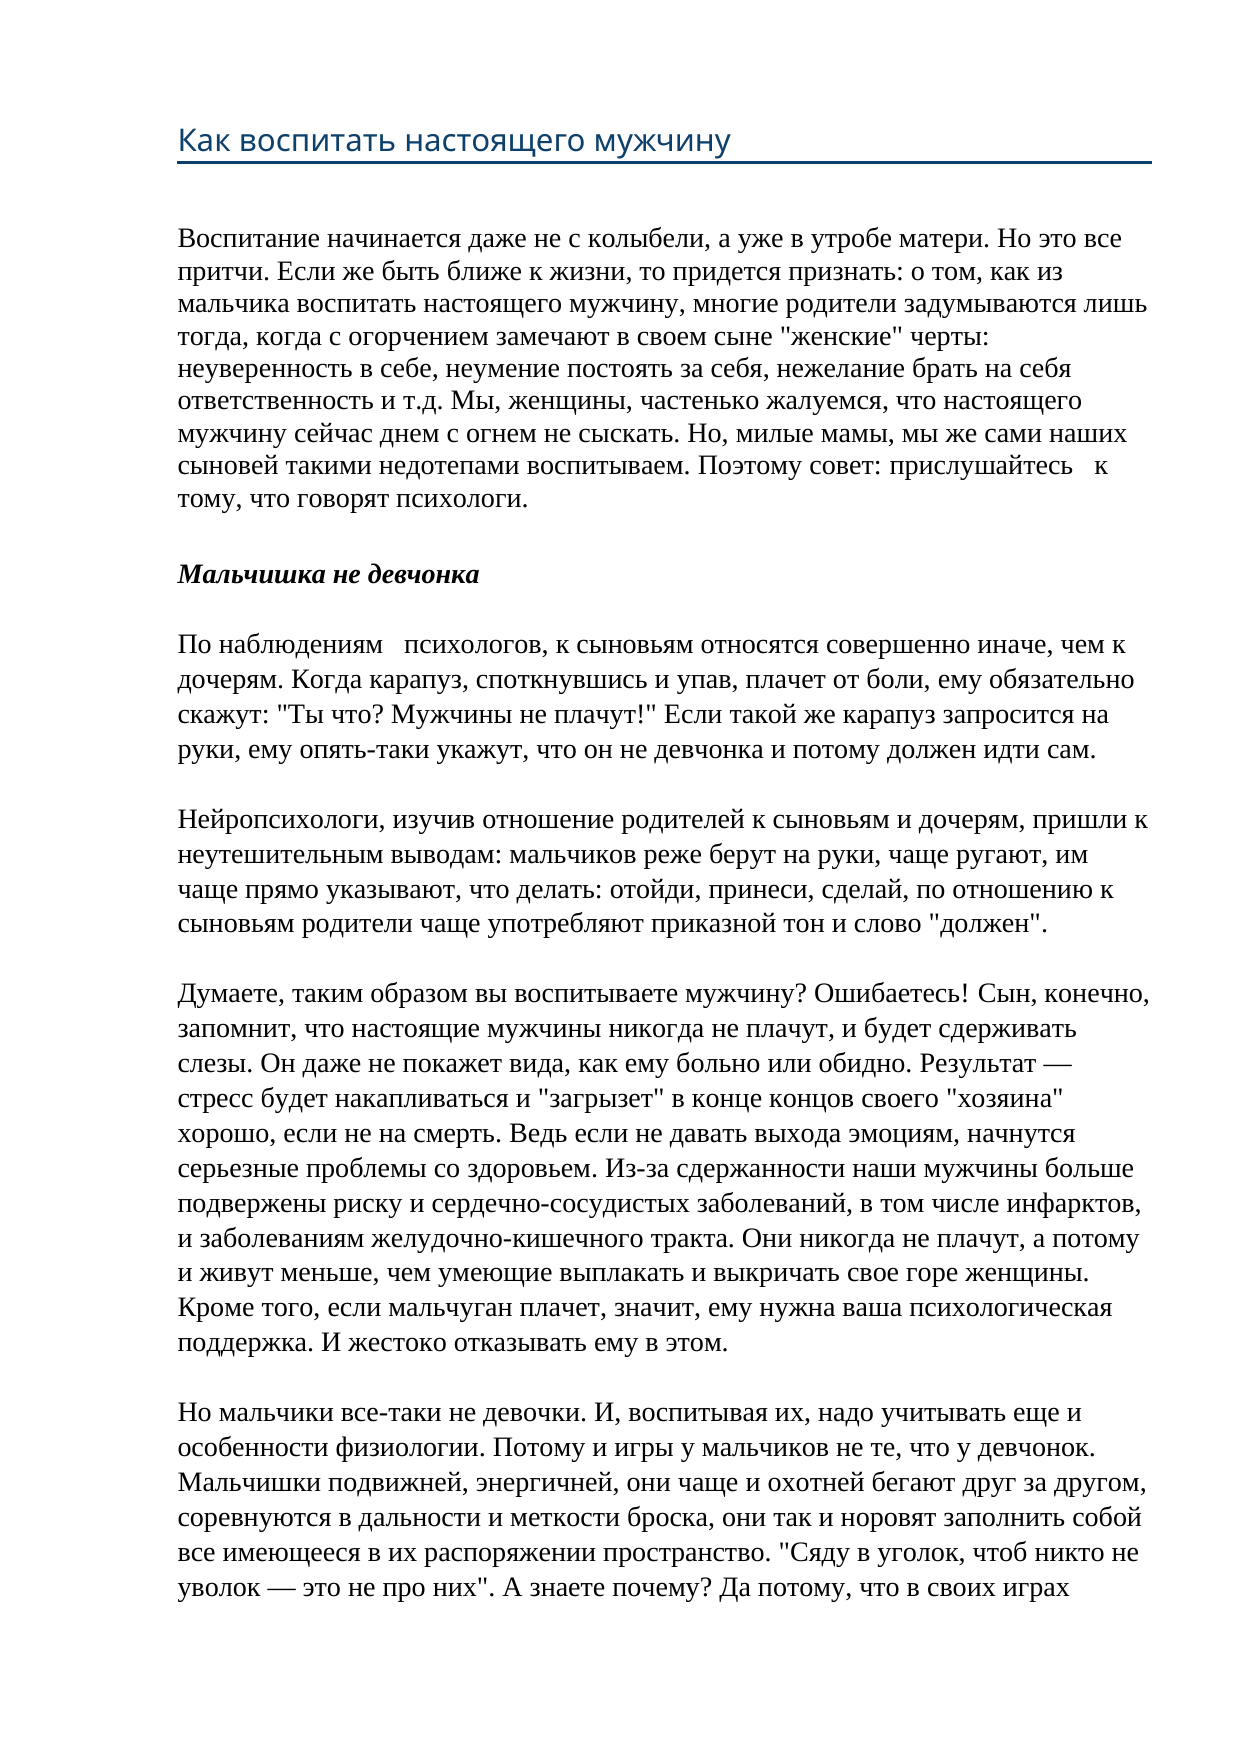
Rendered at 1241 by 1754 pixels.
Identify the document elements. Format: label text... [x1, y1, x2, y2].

text Воспитание начинается даже не с колыбели, а уже в утробе матери. Но это все притчи. Если же быть ближе к жизни, то придется признать: о том, как из мальчика воспитать настоящего мужчину, многие родители задумываются лишь тогда, когда с огорчением замечают в своем сыне "женские" черты: неуверенность в себе, неумение постоять за себя, нежелание брать на себя ответственность и т.д. Мы, женщины, частенько жалуемся, что настоящего мужчину сейчас днем с огнем не сыскать. Но, милые мамы, мы же сами наших сыновей такими недотепами воспитываем. Поэтому совет: прислушайтесь к тому, что говорят психологи. [177, 193, 1152, 513]
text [177, 558, 1152, 1602]
text Как воспитать настоящего мужчину [177, 118, 1152, 161]
